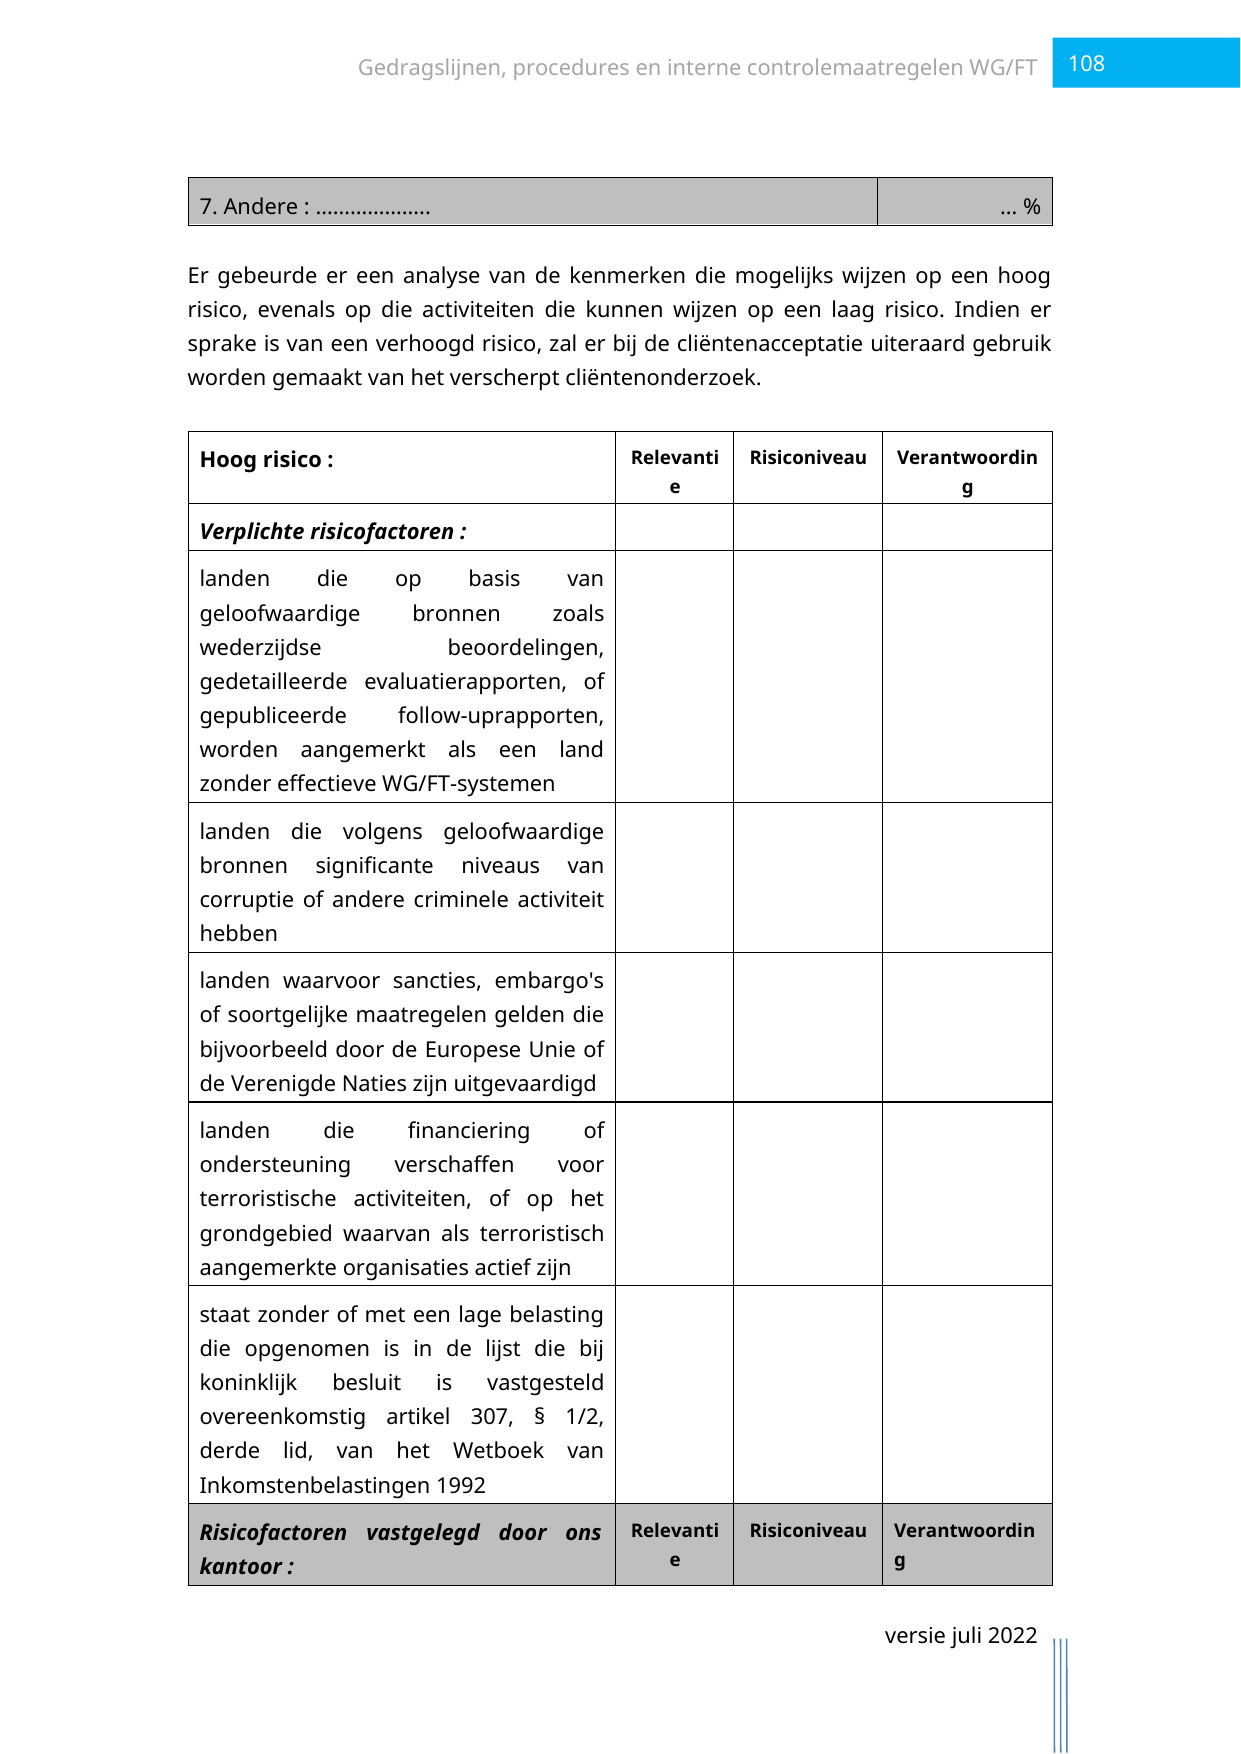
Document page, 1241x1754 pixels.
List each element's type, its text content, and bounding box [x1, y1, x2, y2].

table_header Verantwoording [883, 432, 1052, 503]
table_header Risiconiveau [734, 432, 882, 503]
table_cell [883, 1103, 1052, 1285]
table_cell [734, 803, 882, 952]
table_header Hoog risico : [189, 432, 615, 503]
table_cell landen die op basis van geloofwaardige bronnen zoals wederzijdse beoordelingen, gedetailleerde evaluatierapporten, of gepubliceerde follow-uprapporten, worden aangemerkt als een land zonder effectieve WG/FT-systemen [189, 551, 615, 802]
table_cell landen die volgens geloofwaardige bronnen significante niveaus van corruptie of andere criminele activiteit hebben [189, 803, 615, 952]
table_header Relevantie [616, 432, 733, 503]
text Er gebeurde er een analyse van de kenmerken die mogelijks wijzen op een hoog risico, evenals op die activiteiten die kunnen wijzen op een laag risico. Indien er sprake is van een verhoogd risico, zal er bij de cliëntenacceptatie uiteraard gebruik worden gemaakt van het verscherpt cliëntenonderzoek. [187, 260, 1053, 392]
table_cell [616, 1103, 733, 1285]
table_cell [734, 1103, 882, 1285]
table_cell landen waarvoor sancties, embargo's of soortgelijke maatregelen gelden die bijvoorbeeld door de Europese Unie of de Verenigde Naties zijn uitgevaardigd [189, 953, 615, 1101]
table_cell staat zonder of met een lage belasting die opgenomen is in de lijst die bij koninklijk besluit is vastgesteld overeenkomstig artikel 307, § 1/2, derde lid, van het Wetboek van Inkomstenbelastingen 1992 [189, 1286, 615, 1503]
table_cell [616, 504, 733, 550]
table_cell [883, 1286, 1052, 1503]
table_cell [883, 551, 1052, 802]
table_cell [734, 551, 882, 802]
table_cell Risiconiveau [734, 1504, 882, 1585]
table_cell [616, 953, 733, 1101]
table_cell [883, 803, 1052, 952]
table_cell Relevantie [616, 1504, 733, 1585]
table_cell [734, 953, 882, 1101]
table_cell [616, 1286, 733, 1503]
table_cell 7. Andere : ……………….. [189, 178, 877, 224]
table_cell landen die financiering of ondersteuning verschaffen voor terroristische activiteiten, of op het grondgebied waarvan als terroristisch aangemerkte organisaties actief zijn [189, 1103, 615, 1285]
table_cell [734, 1286, 882, 1503]
table_cell [883, 953, 1052, 1101]
table_cell [883, 504, 1052, 550]
table_cell Verplichte risicofactoren : [189, 504, 615, 550]
table_cell [616, 803, 733, 952]
table_cell [734, 504, 882, 550]
table_cell [616, 551, 733, 802]
table_cell … % [878, 178, 1052, 224]
table_cell Verantwoording [883, 1504, 1052, 1585]
table_cell Risicofactoren vastgelegd door ons kantoor : [189, 1504, 615, 1585]
